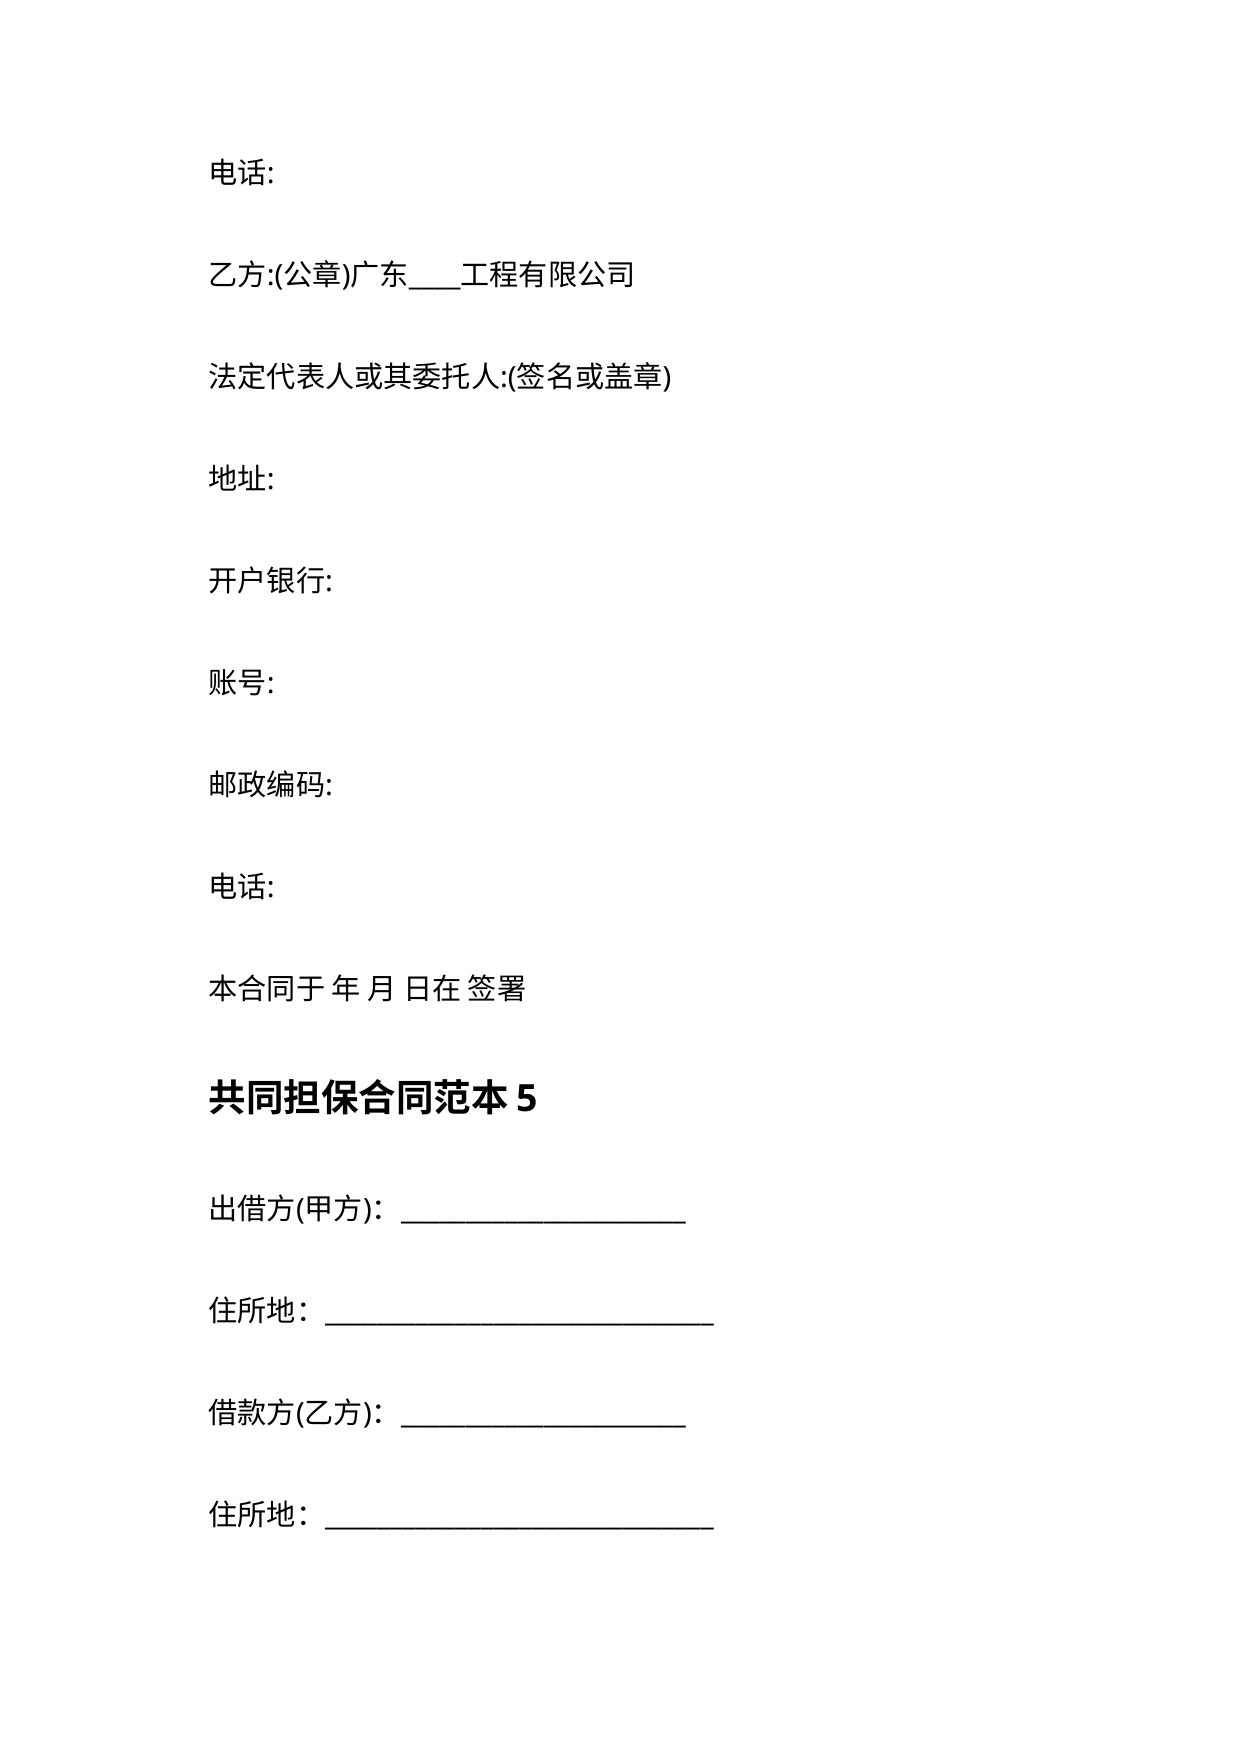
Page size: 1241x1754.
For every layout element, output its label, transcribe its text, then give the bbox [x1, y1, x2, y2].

text 法定代表人或其委托人:(签名或盖章) [150, 354, 1090, 396]
text 乙方:(公章)广东____工程有限公司 [150, 252, 1090, 294]
text 本合同于 年 月 日在 签署 [150, 966, 1090, 1008]
text 账号: [150, 660, 1090, 702]
text 共同担保合同范本5 [150, 1068, 1090, 1122]
text 住所地：______________________________ [150, 1287, 1090, 1329]
text 地址: [150, 456, 1090, 498]
text 借款方(乙方)：______________________ [150, 1389, 1090, 1432]
text 出借方(甲方)：______________________ [150, 1185, 1090, 1228]
text 电话: [150, 864, 1090, 906]
text 电话: [150, 150, 1090, 192]
text 邮政编码: [150, 762, 1090, 804]
text 开户银行: [150, 558, 1090, 600]
text 住所地：______________________________ [150, 1491, 1090, 1533]
